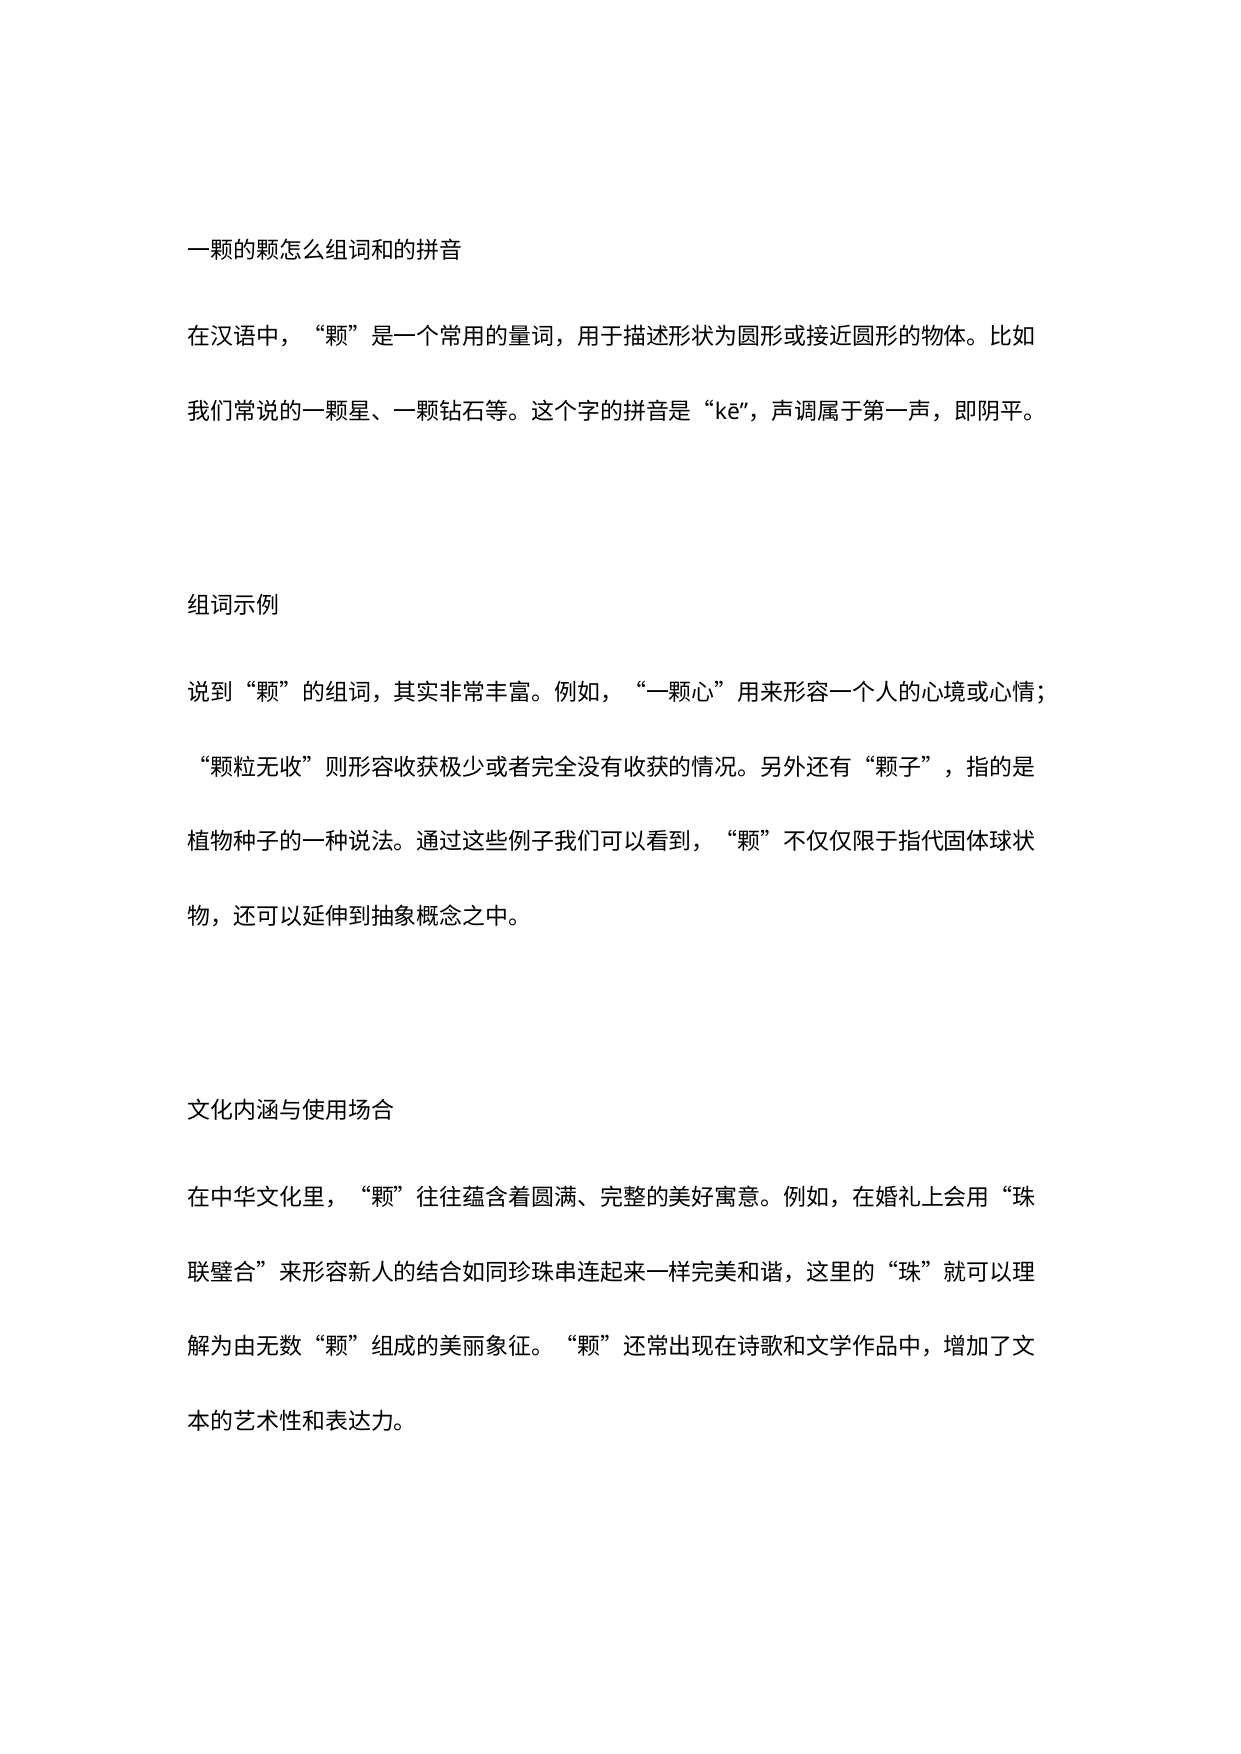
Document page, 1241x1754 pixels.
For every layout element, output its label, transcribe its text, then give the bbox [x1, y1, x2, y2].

text 组词示例 [187, 571, 1053, 636]
text 在中华文化里，“颗”往往蕴含着圆满、完整的美好寓意。例如，在婚礼上会用“珠联璧合”来形容新人的结合如同珍珠串连起来一样完美和谐，这里的“珠”就可以理解为由无数“颗”组成的美丽象征。“颗”还常出现在诗歌和文学作品中，增加了文本的艺术性和表达力。 [187, 1163, 1053, 1452]
text 在汉语中，“颗”是一个常用的量词，用于描述形状为圆形或接近圆形的物体。比如我们常说的一颗星、一颗钻石等。这个字的拼音是“kē”，声调属于第一声，即阴平。 [187, 302, 1053, 442]
text 文化内涵与使用场合 [187, 1076, 1053, 1141]
text 说到“颗”的组词，其实非常丰富。例如，“一颗心”用来形容一个人的心境或心情；“颗粒无收”则形容收获极少或者完全没有收获的情况。另外还有“颗子”，指的是植物种子的一种说法。通过这些例子我们可以看到，“颗”不仅仅限于指代固体球状物，还可以延伸到抽象概念之中。 [187, 658, 1053, 947]
text 一颗的颗怎么组词和的拼音 [187, 216, 1053, 281]
